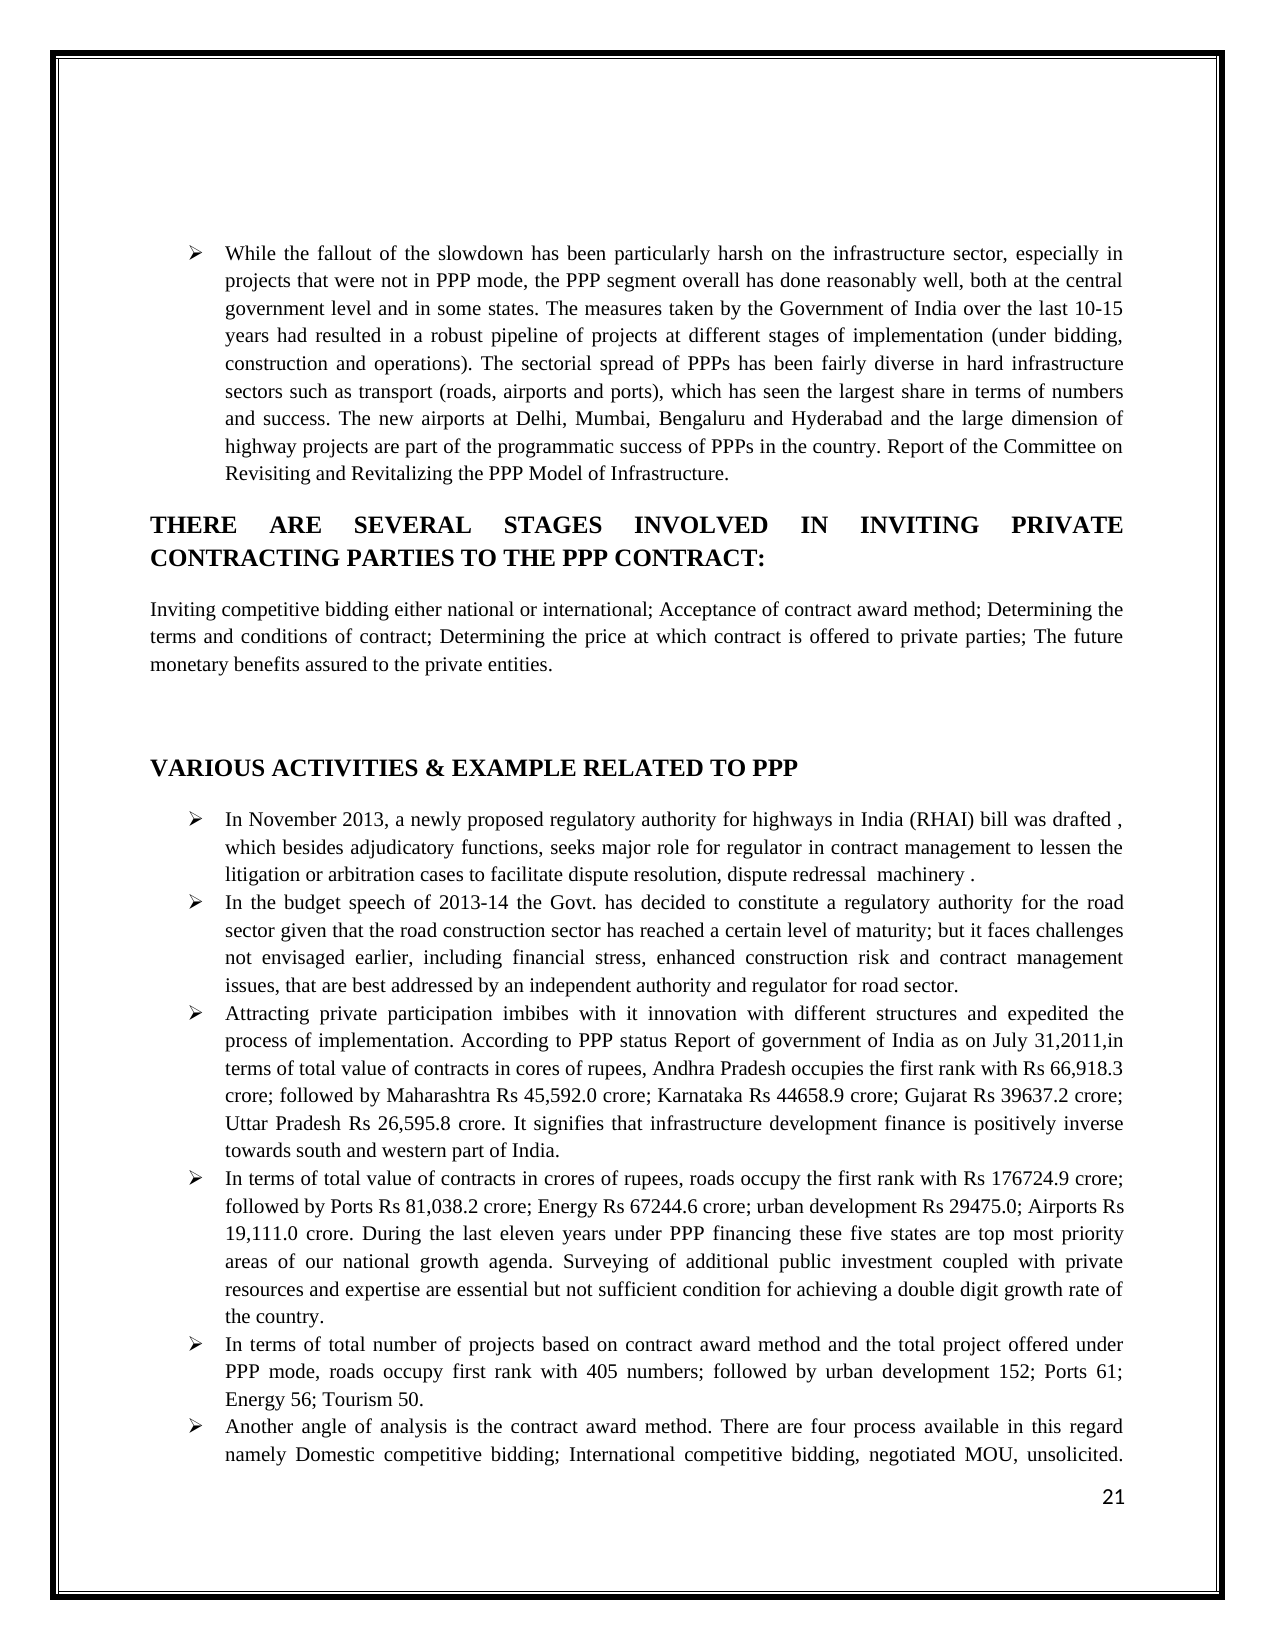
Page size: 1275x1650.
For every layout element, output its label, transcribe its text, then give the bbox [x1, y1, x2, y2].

list In terms of total value of contracts in crores of rupees, roads occupy the first rank with Rs 176724.9 crore; followed by Ports Rs 81,038.2 crore; Energy Rs 67244.6 crore; urban development Rs 29475.0; Airports Rs 19,111.0 crore. During the last eleven years under PPP financing these five states are top most priority areas of our national growth agenda. Surveying of additional public investment coupled with private resources and expertise are essential but not sufficient condition for achieving a double digit growth rate of the country. [187, 1166, 1125, 1328]
list In the budget speech of 2013-14 the Govt. has decided to constitute a regulatory authority for the road sector given that the road construction sector has reached a certain level of maturity; but it faces challenges not envisaged earlier, including financial stress, enhanced construction risk and contract management issues, that are best addressed by an independent authority and regulator for road sector. [187, 890, 1125, 997]
text VARIOUS ACTIVITIES & EXAMPLE RELATED TO PPP [150, 753, 1125, 782]
text Inviting competitive bidding either national or international; Acceptance of contract award method; Determining the terms and conditions of contract; Determining the price at which contract is offered to private parties; The future monetary benefits assured to the private entities. [150, 597, 1125, 676]
list In terms of total number of projects based on contract award method and the total project offered under PPP mode, roads occupy first rank with 405 numbers; followed by urban development 152; Ports 61; Energy 56; Tourism 50. [187, 1332, 1125, 1411]
list Attracting private participation imbibes with it innovation with different structures and expedited the process of implementation. According to PPP status Report of government of India as on July 31,2011,in terms of total value of contracts in cores of rupees, Andhra Pradesh occupies the first rank with Rs 66,918.3 crore; followed by Maharashtra Rs 45,592.0 crore; Karnataka Rs 44658.9 crore; Gujarat Rs 39637.2 crore; Uttar Pradesh Rs 26,595.8 crore. It signifies that infrastructure development finance is positively inverse towards south and western part of India. [187, 1000, 1125, 1162]
list While the fallout of the slowdown has been particularly harsh on the infrastructure sector, especially in projects that were not in PPP mode, the PPP segment overall has done reasonably well, both at the central government level and in some states. The measures taken by the Government of India over the last 10-15 years had resulted in a robust pipeline of projects at different stages of implementation (under bidding, construction and operations). The sectorial spread of PPPs has been fairly diverse in hard infrastructure sectors such as transport (roads, airports and ports), which has seen the largest share in terms of numbers and success. The new airports at Delhi, Mumbai, Bengaluru and Hyderabad and the large dimension of highway projects are part of the programmatic success of PPPs in the country. Report of the Committee on Revisiting and Revitalizing the PPP Model of Infrastructure. [187, 241, 1125, 485]
list In November 2013, a newly proposed regulatory authority for highways in India (RHAI) bill was drafted , which besides adjudicatory functions, seeks major role for regulator in contract management to lessen the litigation or arbitration cases to facilitate dispute resolution, dispute redressal machinery . [187, 807, 1125, 886]
text THERE ARE SEVERAL STAGES INVOLVED IN INVITING PRIVATE CONTRACTING PARTIES TO THE PPP CONTRACT: [150, 510, 1125, 572]
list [187, 1414, 1125, 1466]
